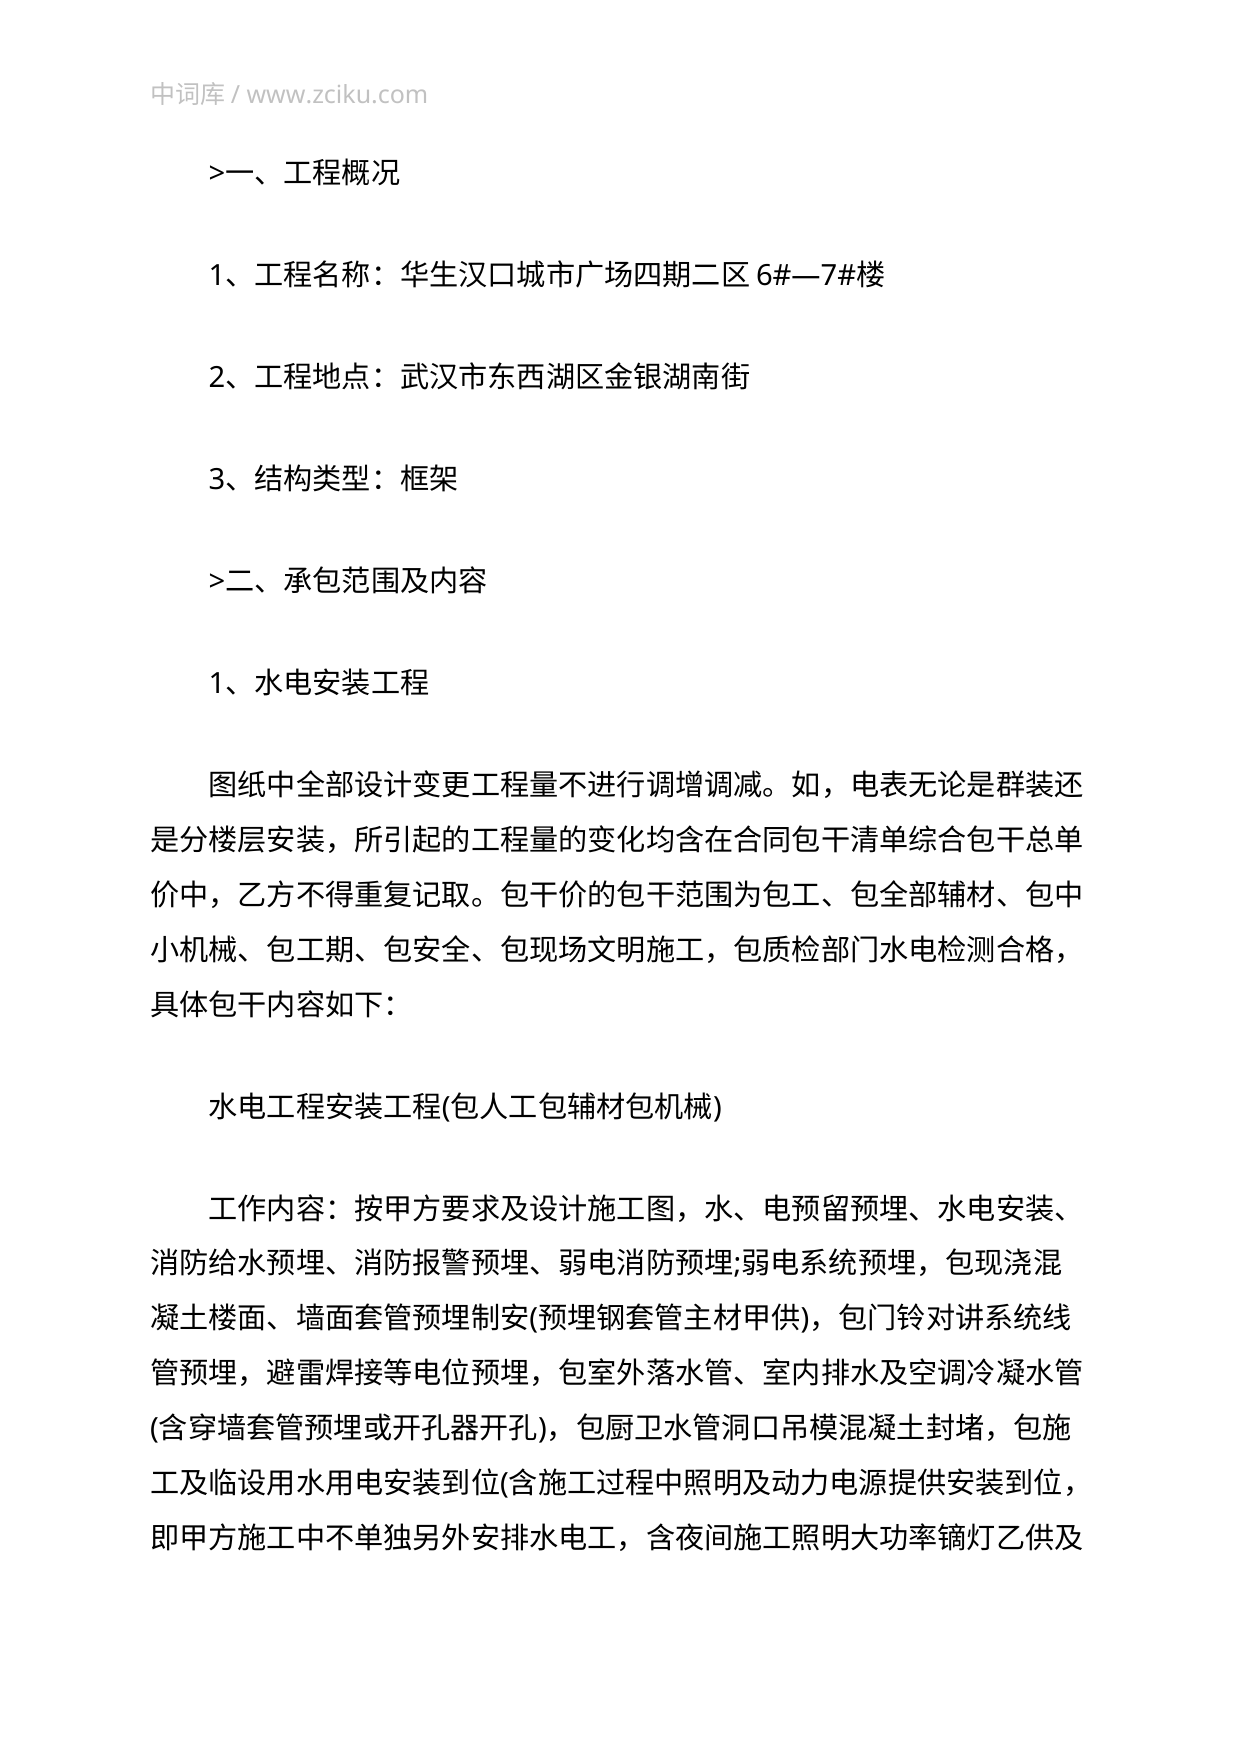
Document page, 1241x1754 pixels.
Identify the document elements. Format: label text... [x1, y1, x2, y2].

text 水电工程安装工程(包人工包辅材包机械) [150, 1083, 1090, 1126]
text >一、工程概况 [150, 150, 1090, 192]
text 1、水电安装工程 [150, 660, 1090, 702]
text 1、工程名称：华生汉口城市广场四期二区6#—7#楼 [150, 252, 1090, 294]
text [150, 1185, 1090, 1557]
text 3、结构类型：框架 [150, 456, 1090, 498]
text >二、承包范围及内容 [150, 558, 1090, 600]
text 图纸中全部设计变更工程量不进行调增调减。如，电表无论是群装还是分楼层安装，所引起的工程量的变化均含在合同包干清单综合包干总单价中，乙方不得重复记取。包干价的包干范围为包工、包全部辅材、包中小机械、包工期、包安全、包现场文明施工，包质检部门水电检测合格，具体包干内容如下： [150, 762, 1090, 1024]
text 2、工程地点：武汉市东西湖区金银湖南街 [150, 354, 1090, 396]
